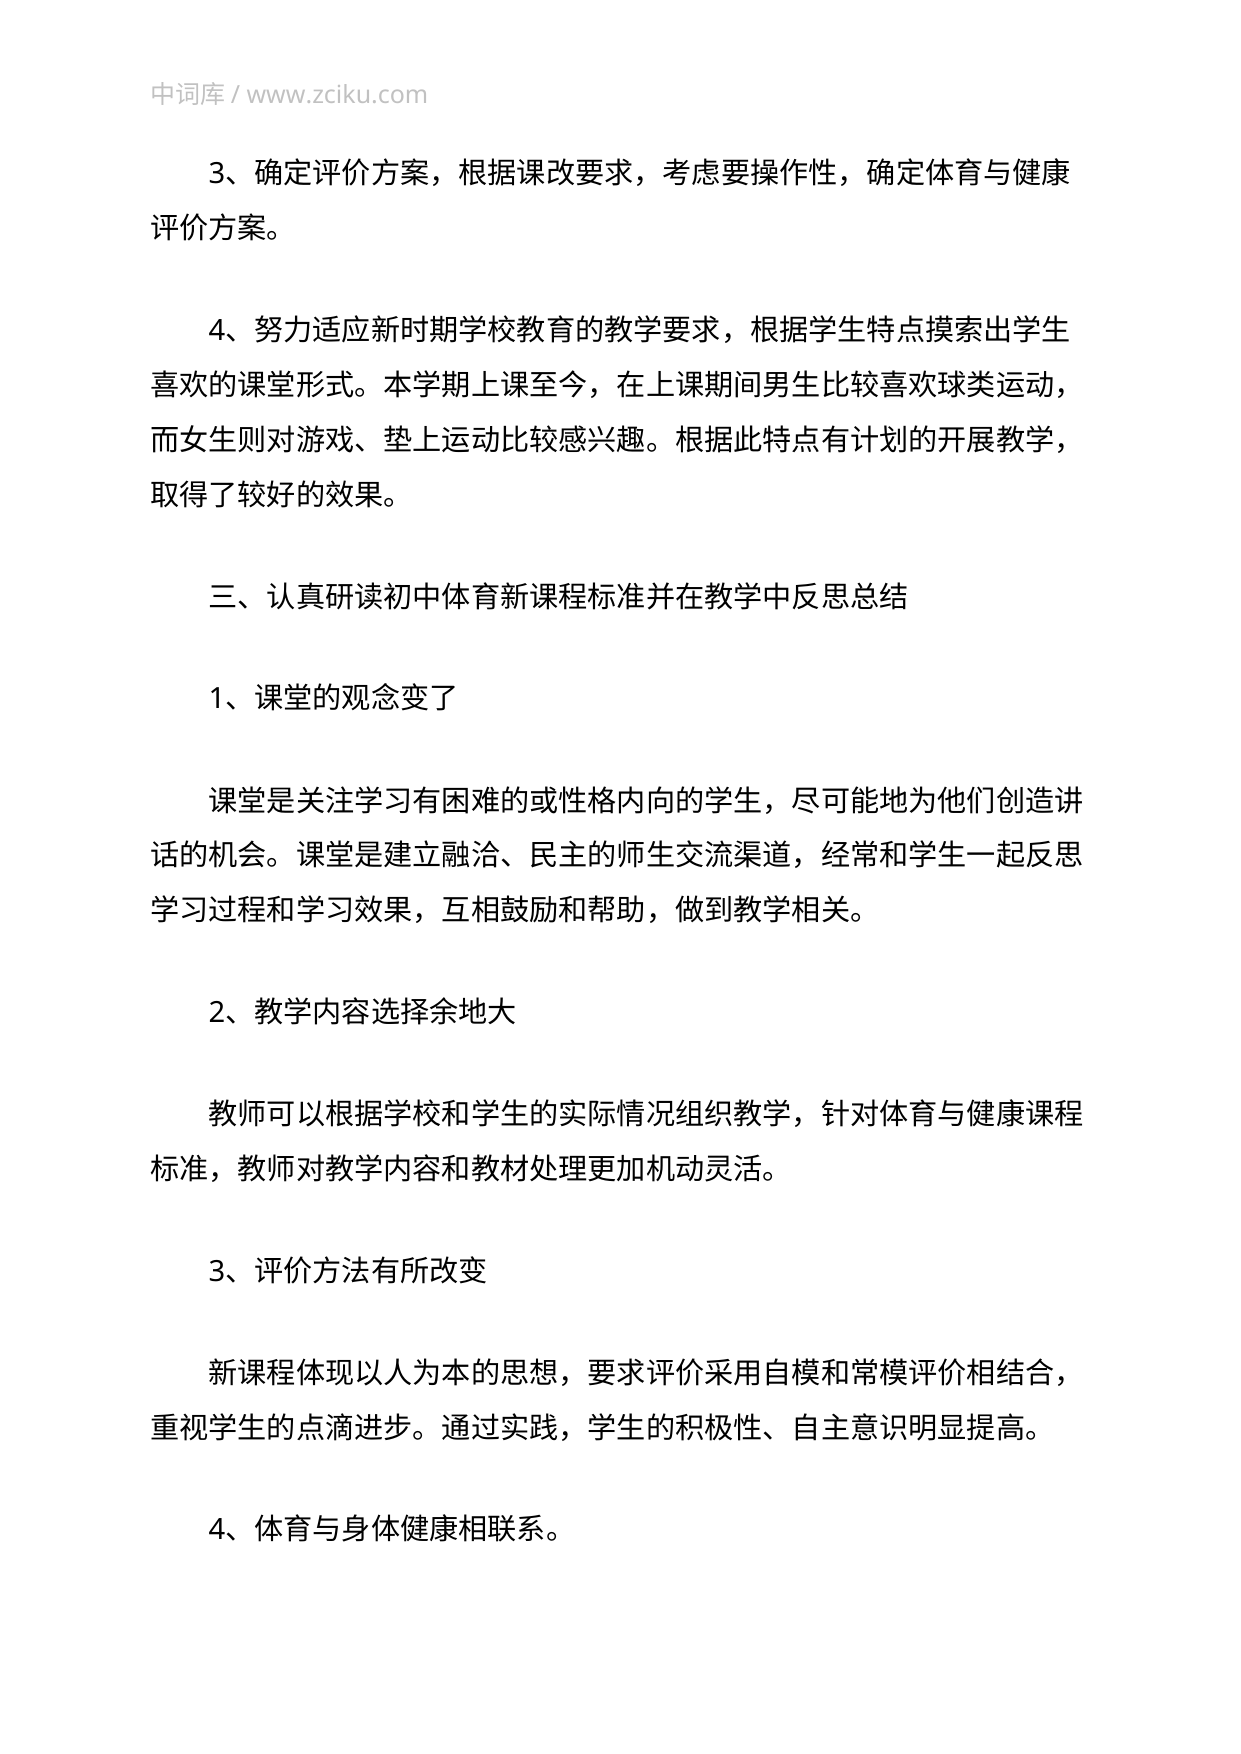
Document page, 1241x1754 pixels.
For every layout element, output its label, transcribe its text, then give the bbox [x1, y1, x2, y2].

text 新课程体现以人为本的思想，要求评价采用自模和常模评价相结合，重视学生的点滴进步。通过实践，学生的积极性、自主意识明显提高。 [150, 1349, 1090, 1446]
text 教师可以根据学校和学生的实际情况组织教学，针对体育与健康课程标准，教师对教学内容和教材处理更加机动灵活。 [150, 1091, 1090, 1188]
text 3、评价方法有所改变 [150, 1247, 1090, 1290]
text 课堂是关注学习有困难的或性格内向的学生，尽可能地为他们创造讲话的机会。课堂是建立融洽、民主的师生交流渠道，经常和学生一起反思学习过程和学习效果，互相鼓励和帮助，做到教学相关。 [150, 777, 1090, 929]
text 2、教学内容选择余地大 [150, 989, 1090, 1031]
text 1、课堂的观念变了 [150, 675, 1090, 717]
text 3、确定评价方案，根据课改要求，考虑要操作性，确定体育与健康评价方案。 [150, 150, 1090, 247]
text 4、体育与身体健康相联系。 [150, 1506, 1090, 1548]
text 4、努力适应新时期学校教育的教学要求，根据学生特点摸索出学生喜欢的课堂形式。本学期上课至今，在上课期间男生比较喜欢球类运动，而女生则对游戏、垫上运动比较感兴趣。根据此特点有计划的开展教学，取得了较好的效果。 [150, 307, 1090, 514]
text 三、认真研读初中体育新课程标准并在教学中反思总结 [150, 573, 1090, 616]
